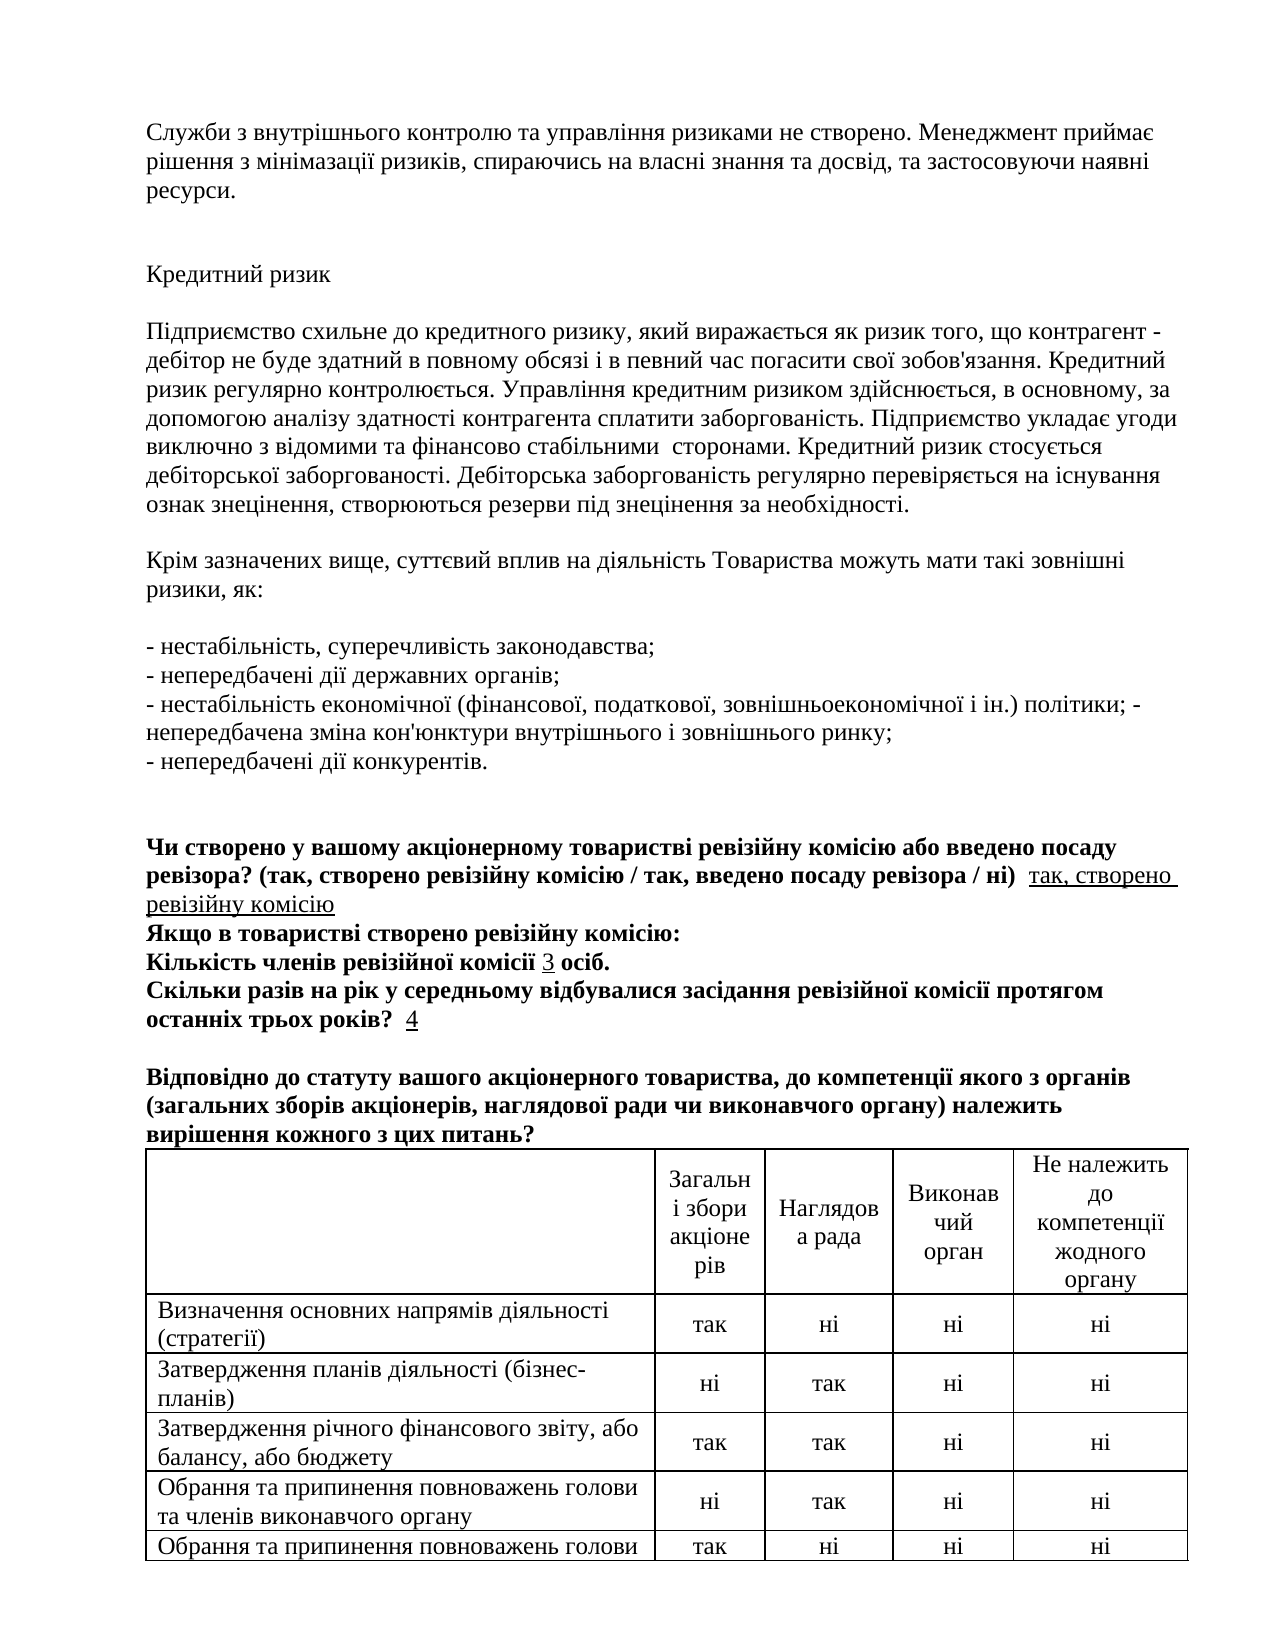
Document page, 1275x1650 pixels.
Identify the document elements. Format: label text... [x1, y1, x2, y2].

text - нестабiльнiсть, суперечливiсть законодавства; [146, 631, 1186, 660]
table_cell ні [1014, 1531, 1187, 1560]
text Скільки разів на рік у середньому відбувалися засідання ревізійної комісії протягом останніх трьох років? 4 [146, 975, 1186, 1033]
text Кількість членів ревізійної комісії 3 осіб. [146, 947, 1186, 975]
text - нестабiльнiсть економiчної (фiнансової, податкової, зовнiшньоекономiчної i iн.) полiтики; - непередбачена змiна кон'юнктури внутрiшнього i зовнiшнього ринку; [146, 689, 1186, 746]
table_cell ні [766, 1531, 892, 1560]
text Чи створено у вашому акціонерному товаристві ревізійну комісію або введено посаду ревізора? (так, створено ревізійну комісію / так, введено посаду ревізора / ні) так, створено ревізійну комісію [146, 832, 1186, 918]
text Крiм зазначених вище, суттєвий вплив на дiяльнiсть Товариства можуть мати такi зовнiшнi ризики, як: [146, 546, 1186, 603]
table_cell ні [894, 1413, 1013, 1470]
table_cell Обрання та припинення повноважень голови та членів виконавчого органу [147, 1472, 654, 1529]
table_cell так [656, 1531, 764, 1560]
table_cell ні [656, 1354, 764, 1411]
text Служби з внутрiшнього контролю та управлiння ризиками не створено. Менеджмент приймає рiшення з мiнiмазацiї ризикiв, спираючись на власнi знання та досвiд, та застосовуючи наявнi ресурси. [146, 117, 1186, 203]
table_cell так [766, 1472, 892, 1529]
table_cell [147, 1531, 654, 1560]
table_cell ні [1014, 1472, 1187, 1529]
table_cell ні [1014, 1413, 1187, 1470]
table_cell ні [1014, 1295, 1187, 1352]
text - непередбаченi дiї конкурентiв. [146, 746, 1186, 775]
text Кредитний ризик [146, 259, 1186, 288]
text - непередбаченi дiї державних органiв; [146, 660, 1186, 689]
table_header Наглядова рада [766, 1150, 892, 1293]
table_cell ні [894, 1354, 1013, 1411]
table_header Не належить до компетенції жодного органу [1014, 1150, 1187, 1293]
table_cell Затвердження річного фінансового звіту, або балансу, або бюджету [147, 1413, 654, 1470]
table_cell ні [894, 1531, 1013, 1560]
table_cell ні [1014, 1354, 1187, 1411]
table_header [147, 1150, 654, 1293]
text Пiдприємство схильне до кредитного ризику, який виражається як ризик того, що контрагент - дебiтор не буде здатний в повному обсязi i в певний час погасити свої зобов'язання. Кредитний ризик регулярно контролюється. Управлiння кредитним ризиком здiйснюється, в основному, за допомогою аналiзу здатностi контрагента сплатити заборгованiсть. Пiдприємство укладає угоди виключно з вiдомими та фiнансово стабiльними сторонами. Кредитний ризик стосується дебiторської заборгованостi. Дебiторська заборгованiсть регулярно перевiряється на iснування ознак знецiнення, створюються резерви пiд знецiнення за необхiдностi. [146, 316, 1186, 518]
table_cell так [656, 1295, 764, 1352]
table_cell ні [894, 1295, 1013, 1352]
table_cell ні [894, 1472, 1013, 1529]
table_cell ні [656, 1472, 764, 1529]
table_header Загальні збори акціонерів [656, 1150, 764, 1293]
text Відповідно до статуту вашого акціонерного товариства, до компетенції якого з органів (загальних зборів акціонерів, наглядової ради чи виконавчого органу) належить вирішення кожного з цих питань? [146, 1062, 1186, 1148]
table_cell так [766, 1354, 892, 1411]
table_cell Затвердження планів діяльності (бізнес-планів) [147, 1354, 654, 1411]
text Якщо в товаристві створено ревізійну комісію: [146, 918, 1186, 947]
table_header Виконавчий орган [894, 1150, 1013, 1293]
table_cell так [766, 1413, 892, 1470]
table_cell так [656, 1413, 764, 1470]
table_cell Визначення основних напрямів діяльності (стратегії) [147, 1295, 654, 1352]
table_cell ні [766, 1295, 892, 1352]
